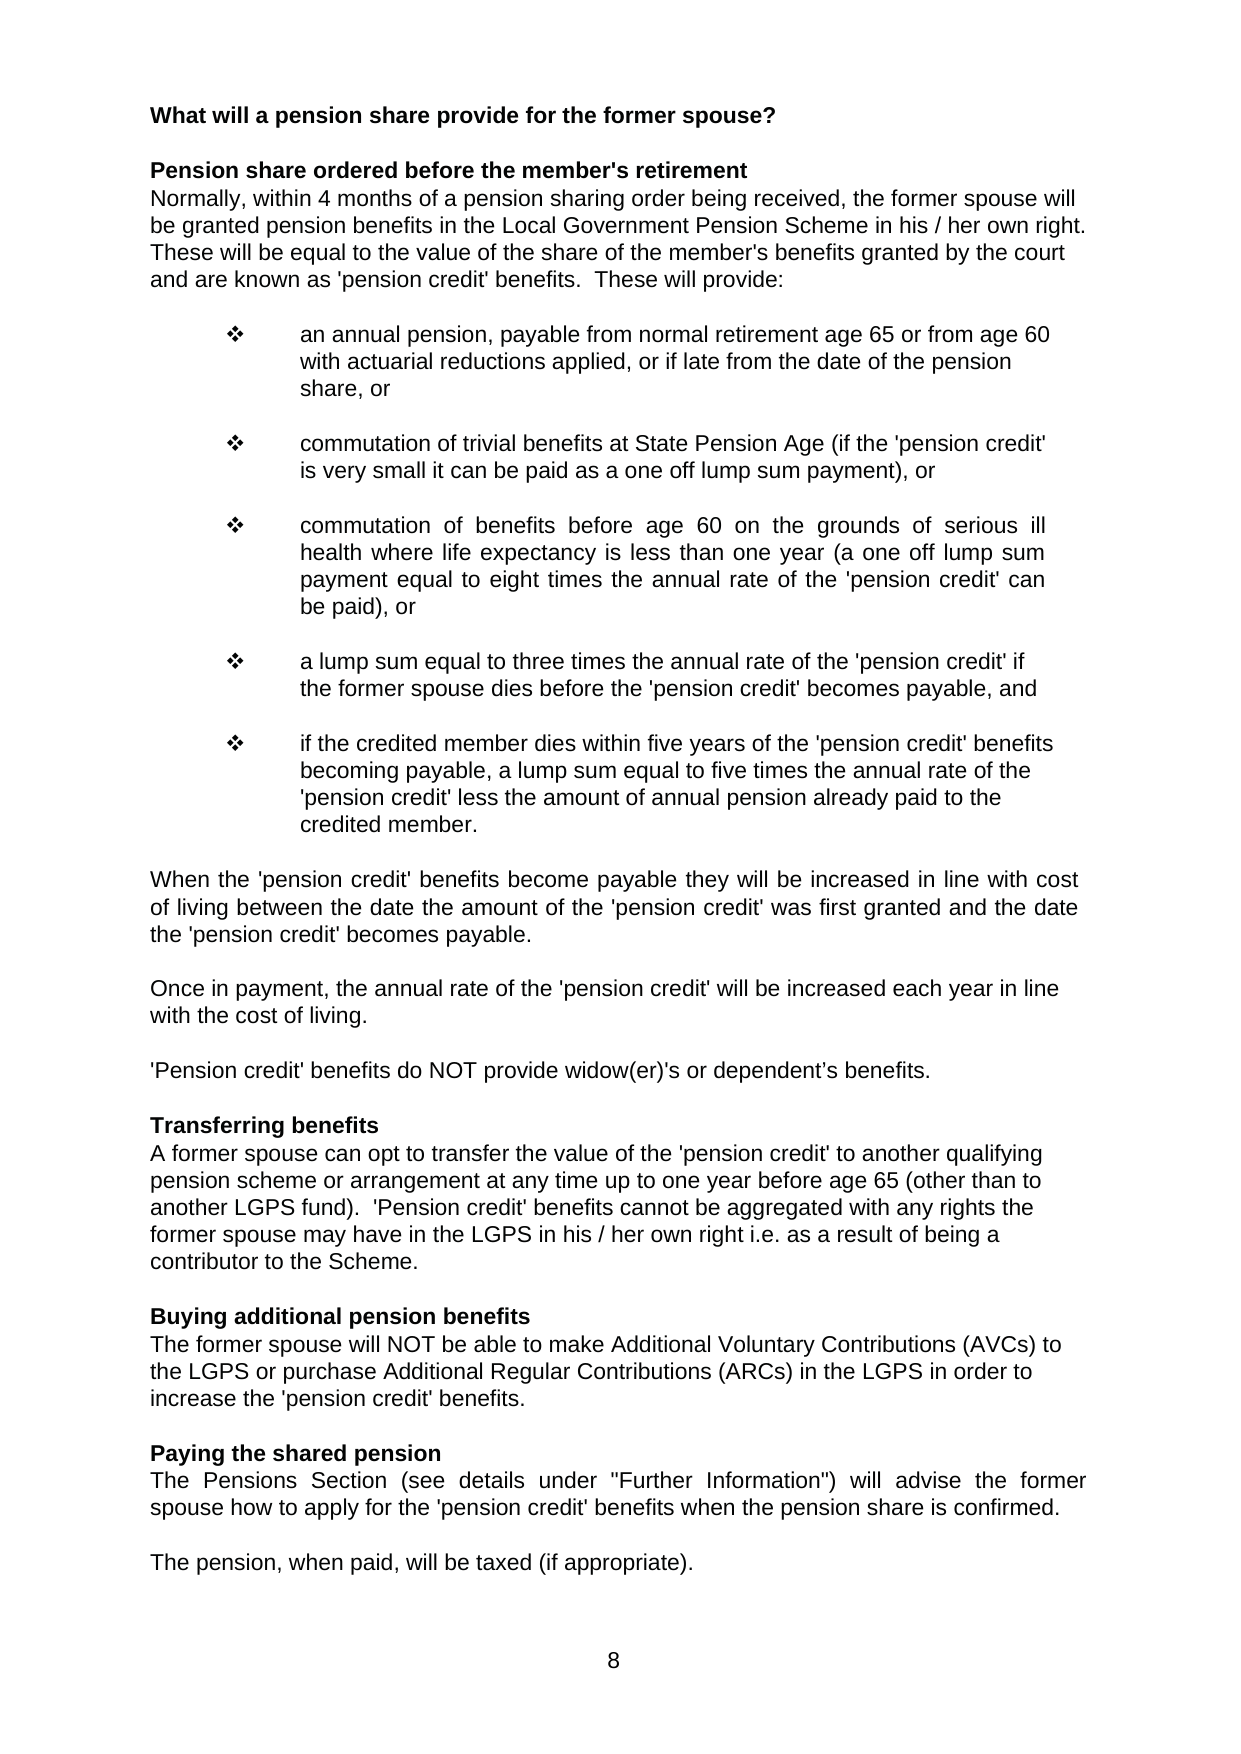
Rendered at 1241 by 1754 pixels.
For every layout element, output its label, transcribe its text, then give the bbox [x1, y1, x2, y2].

text The pension, when paid, will be taxed (if appropriate). [150, 1549, 1207, 1575]
text The Pensions Section (see details under "Further Information") will advise the former spouse how to apply for the 'pension credit' benefits when the pension share is confirmed. [150, 1467, 1088, 1520]
subtitle Buying additional pension benefits [150, 1303, 1207, 1329]
list an annual pension, payable from normal retirement age 65 or from age 60 with actuarial reductions applied, or if late from the date of the pension share, or [225, 321, 1082, 401]
text Once in payment, the annual rate of the 'pension credit' will be increased each year in line with the cost of living. [150, 975, 1082, 1029]
text Normally, within 4 months of a pension sharing order being received, the former spouse will be granted pension benefits in the Local Government Pension Scheme in his / her own right. These will be equal to the value of the share of the member's benefits granted by the court and are known as 'pension credit' benefits. These will provide: [150, 184, 1089, 292]
list if the credited member dies within five years of the 'pension credit' benefits becoming payable, a lump sum equal to five times the annual rate of the 'pension credit' less the amount of annual pension already paid to the credited member. [225, 730, 1089, 838]
subtitle What will a pension share provide for the former spouse? [150, 102, 1207, 128]
text Pension share ordered before the member's retirement [150, 157, 1207, 183]
text The former spouse will NOT be able to make Additional Voluntary Contributions (AVCs) to the LGPS or purchase Additional Regular Contributions (ARCs) in the LGPS in order to increase the 'pension credit' benefits. [150, 1331, 1063, 1411]
list a lump sum equal to three times the annual rate of the 'pension credit' if the former spouse dies before the 'pension credit' becomes payable, and [225, 648, 1063, 702]
subtitle Paying the shared pension [150, 1439, 1207, 1466]
text A former spouse can opt to transfer the value of the 'pension credit' to another qualifying pension scheme or arrangement at any time up to one year before age 65 (other than to another LGPS fund). 'Pension credit' benefits cannot be aggregated with any rights the former spouse may have in the LGPS in his / her own right i.e. as a result of being a contributor to the Scheme. [150, 1140, 1044, 1274]
subtitle Transferring benefits [150, 1112, 1207, 1138]
list commutation of benefits before age 60 on the grounds of serious ill health where life expectancy is less than one year (a one off lump sum payment equal to eight times the annual rate of the 'pension credit' can be paid), or [225, 512, 1046, 619]
text 'Pension credit' benefits do NOT provide widow(er)'s or dependent’s benefits. [150, 1057, 1207, 1083]
text When the 'pension credit' benefits become payable they will be increased in line with cost of living between the date the amount of the 'pension credit' was first granted and the date the 'pension credit' becomes payable. [150, 866, 1079, 947]
list commutation of trivial benefits at State Pension Age (if the 'pension credit' is very small it can be paid as a one off lump sum payment), or [225, 430, 1069, 483]
